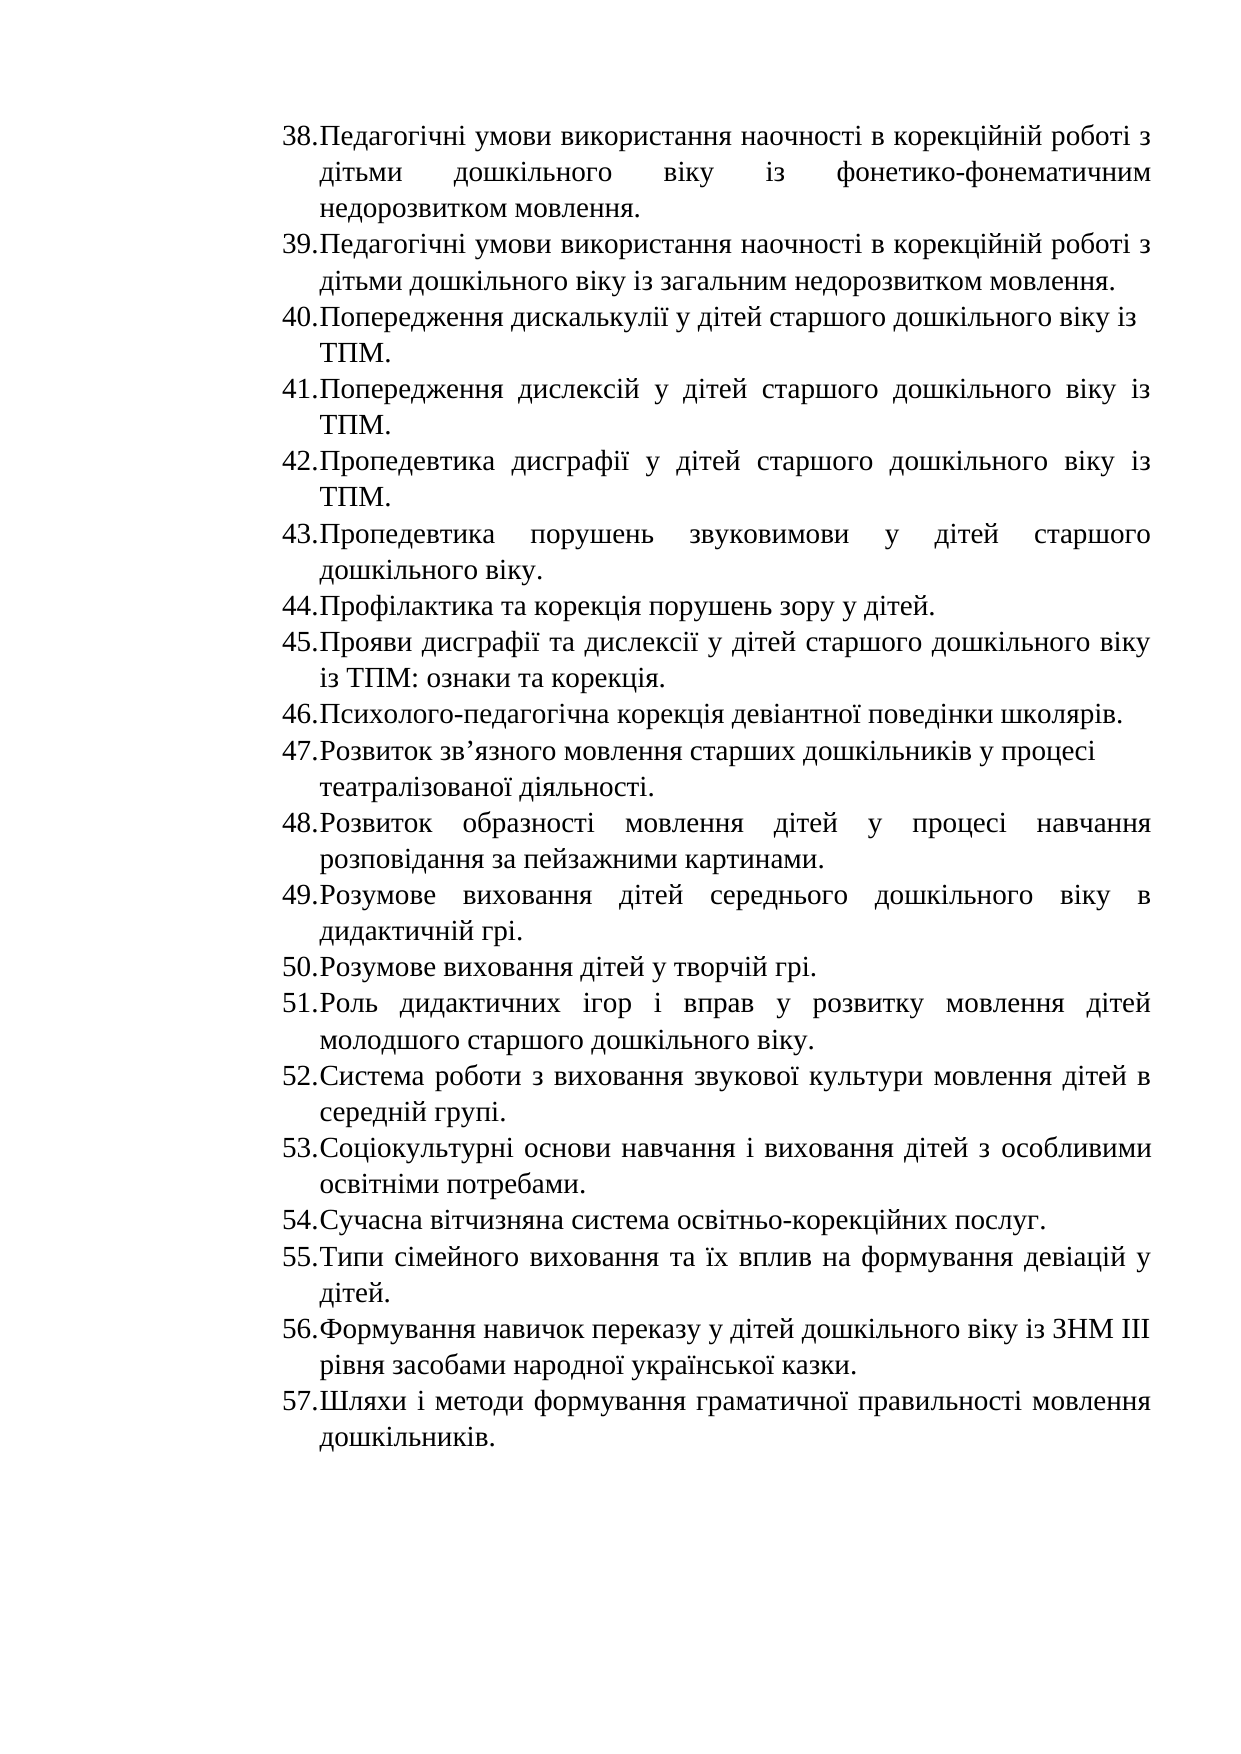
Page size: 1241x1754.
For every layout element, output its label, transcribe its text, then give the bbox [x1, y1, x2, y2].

list Шляхи і методи формування граматичної правильності мовлення дошкільників. [282, 1383, 1152, 1453]
list Формування навичок переказу у дітей дошкільного віку із ЗНМ ІІІ рівня засобами народної української казки. [282, 1311, 1152, 1381]
list Попередження дислексій у дітей старшого дошкільного віку із ТПМ. [282, 371, 1152, 441]
list Психолого-педагогічна корекція девіантної поведінки школярів. [282, 696, 1152, 730]
list Розумове виховання дітей у творчій грі. [282, 949, 1152, 983]
list Розумове виховання дітей середнього дошкільного віку в дидактичній грі. [282, 877, 1152, 947]
list Система роботи з виховання звукової культури мовлення дітей в середній групі. [282, 1058, 1152, 1128]
list Соціокультурні основи навчання і виховання дітей з особливими освітніми потребами. [282, 1130, 1152, 1200]
list Педагогічні умови використання наочності в корекційній роботі з дітьми дошкільного віку із фонетико-фонематичним недорозвитком мовлення. [282, 118, 1152, 224]
list Сучасна вітчизняна система освітньо-корекційних послуг. [282, 1202, 1152, 1236]
list Попередження дискалькулії у дітей старшого дошкільного віку із ТПМ. [282, 299, 1152, 368]
list Розвиток образності мовлення дітей у процесі навчання розповідання за пейзажними картинами. [282, 805, 1152, 874]
list Профілактика та корекція порушень зору у дітей. [282, 588, 1152, 622]
list Типи сімейного виховання та їх вплив на формування девіацій у дітей. [282, 1239, 1152, 1308]
list Пропедевтика порушень звуковимови у дітей старшого дошкільного віку. [282, 516, 1152, 585]
list Пропедевтика дисграфії у дітей старшого дошкільного віку із ТПМ. [282, 443, 1152, 513]
list Педагогічні умови використання наочності в корекційній роботі з дітьми дошкільного віку із загальним недорозвитком мовлення. [282, 227, 1152, 296]
list Роль дидактичних ігор і вправ у розвитку мовлення дітей молодшого старшого дошкільного віку. [282, 986, 1152, 1055]
list Прояви дисграфії та дислексії у дітей старшого дошкільного віку із ТПМ: ознаки та корекція. [282, 624, 1152, 694]
list Розвиток зв’язного мовлення старших дошкільників у процесі театралізованої діяльності. [282, 733, 1152, 802]
